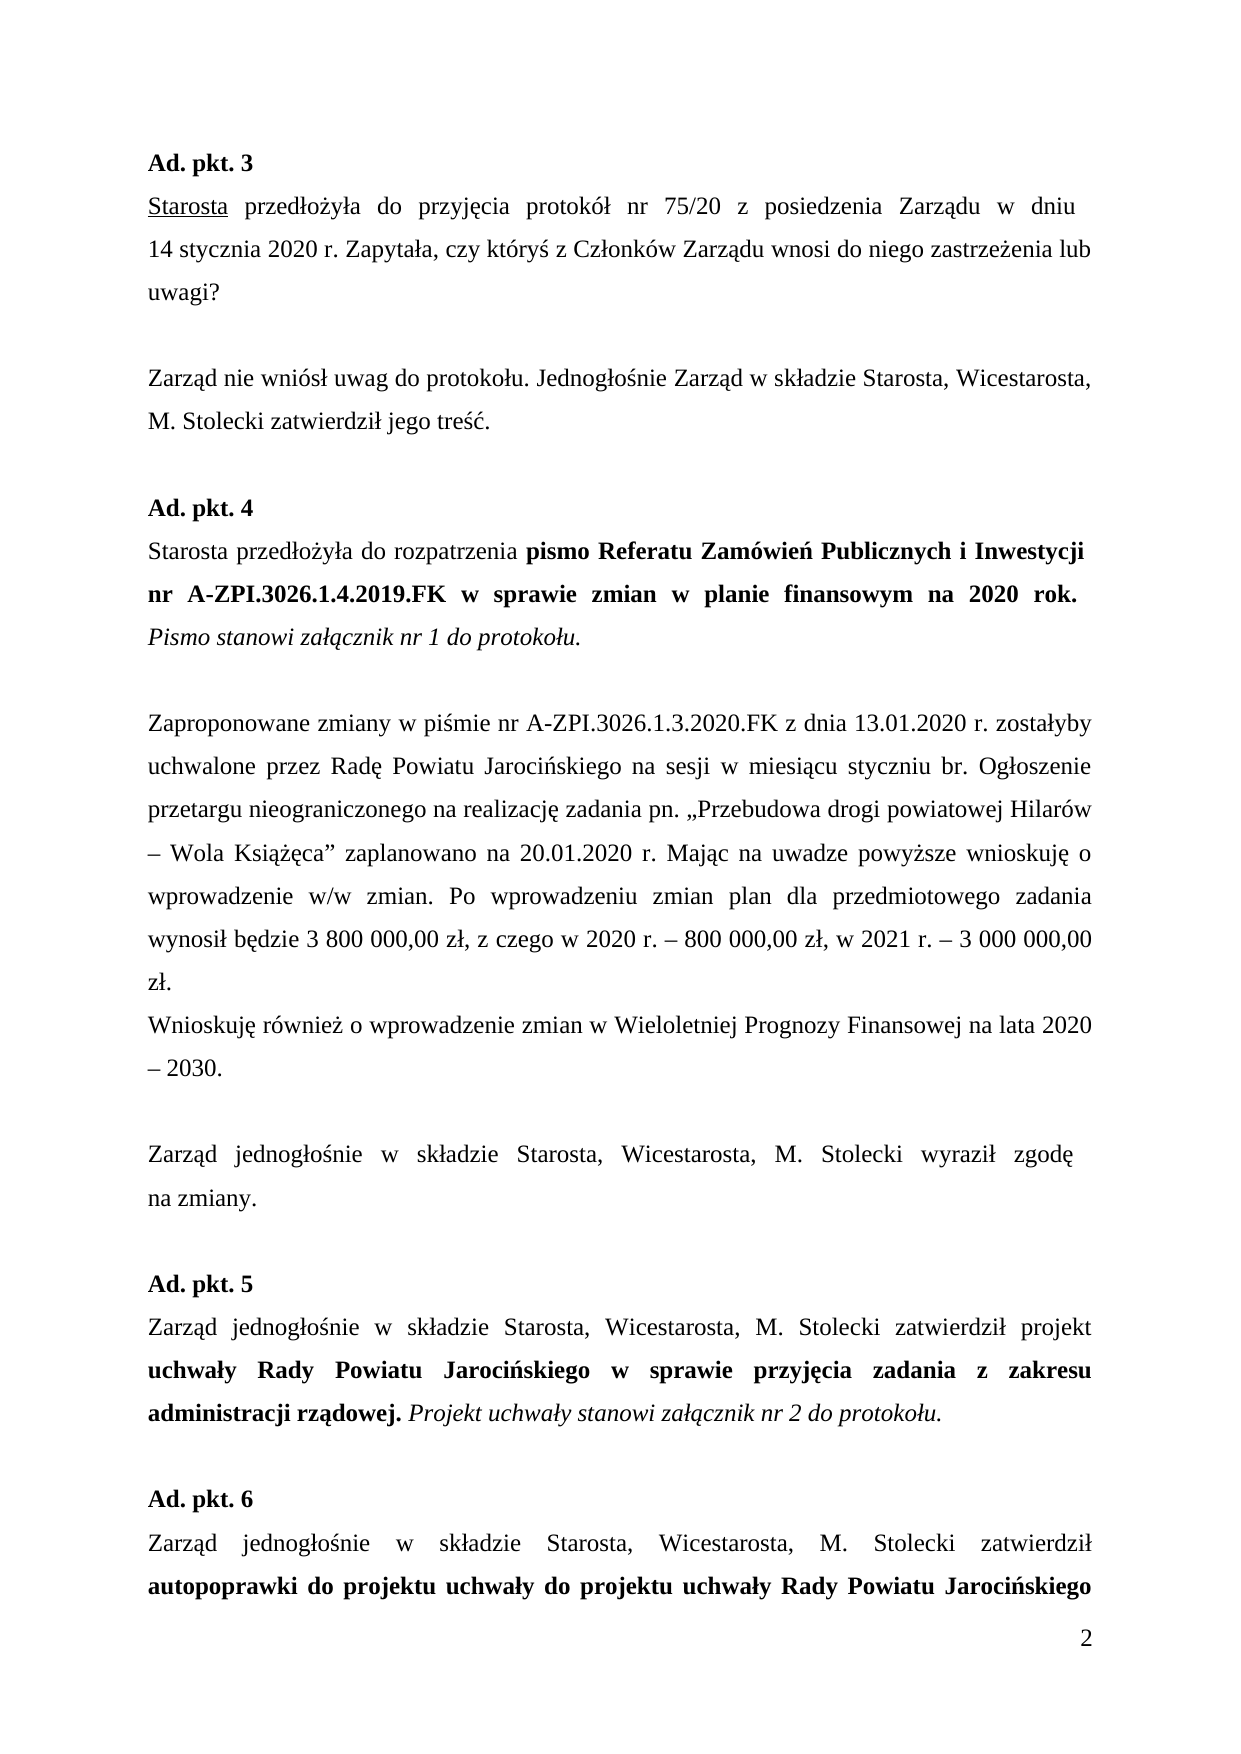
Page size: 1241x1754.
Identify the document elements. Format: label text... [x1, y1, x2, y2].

text Zaproponowane zmiany w piśmie nr A-ZPI.3026.1.3.2020.FK z dnia 13.01.2020 r. zostałyby uchwalone przez Radę Powiatu Jarocińskiego na sesji w miesiącu styczniu br. Ogłoszenie przetargu nieograniczonego na realizację zadania pn. „Przebudowa drogi powiatowej Hilarów – Wola Książęca” zaplanowano na 20.01.2020 r. Mając na uwadze powyższe wnioskuję o wprowadzenie w/w zmian. Po wprowadzeniu zmian plan dla przedmiotowego zadania wynosił będzie 3 800 000,00 zł, z czego w 2020 r. – 800 000,00 zł, w 2021 r. – 3 000 000,00 zł. [148, 708, 1093, 996]
text Ad. pkt. 6 [148, 1484, 1093, 1513]
text Zarząd jednogłośnie w składzie Starosta, Wicestarosta, M. Stolecki zatwierdził projekt uchwały Rady Powiatu Jarocińskiego w sprawie przyjęcia zadania z zakresu administracji rządowej. Projekt uchwały stanowi załącznik nr 2 do protokołu. [148, 1312, 1093, 1427]
text Ad. pkt. 3 [148, 148, 1093, 176]
text Wnioskuję również o wprowadzenie zmian w Wieloletniej Prognozy Finansowej na lata 2020 – 2030. [148, 1010, 1093, 1082]
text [148, 1528, 1093, 1599]
text Zarząd nie wniósł uwag do protokołu. Jednogłośnie Zarząd w składzie Starosta, Wicestarosta, M. Stolecki zatwierdził jego treść. [148, 363, 1093, 435]
text Ad. pkt. 4 [148, 493, 1093, 521]
text Starosta przedłożyła do rozpatrzenia pismo Referatu Zamówień Publicznych i Inwestycji nr A-ZPI.3026.1.4.2019.FK w sprawie zmian w planie finansowym na 2020 rok. Pismo stanowi załącznik nr 1 do protokołu. [148, 536, 1093, 651]
text Ad. pkt. 5 [148, 1269, 1093, 1298]
text Zarząd jednogłośnie w składzie Starosta, Wicestarosta, M. Stolecki wyraził zgodę na zmiany. [148, 1139, 1093, 1211]
text Starosta przedłożyła do przyjęcia protokół nr 75/20 z posiedzenia Zarządu w dniu 14 stycznia 2020 r. Zapytała, czy któryś z Członków Zarządu wnosi do niego zastrzeżenia lub uwagi? [148, 191, 1093, 306]
